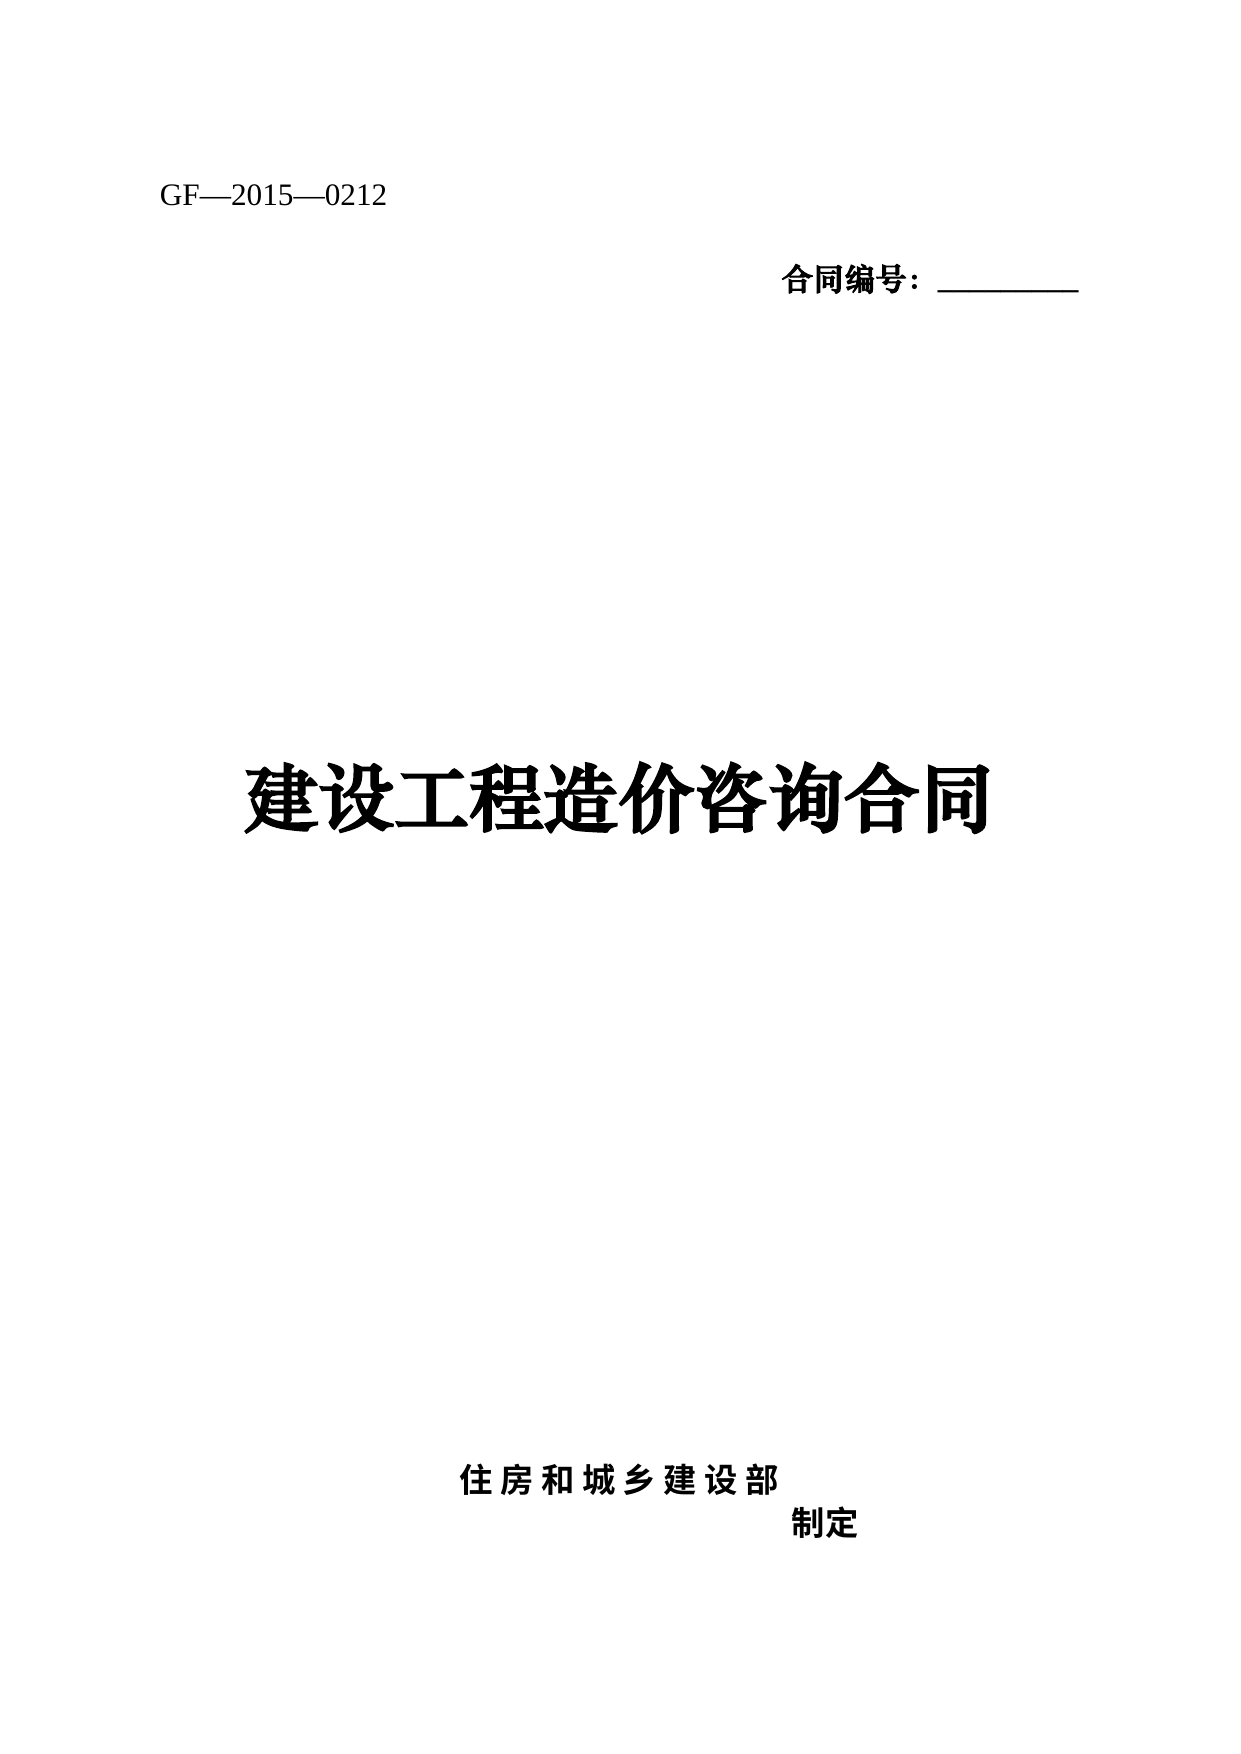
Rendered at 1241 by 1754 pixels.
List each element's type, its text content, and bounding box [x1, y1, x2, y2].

text 合同编号：_________ [159, 245, 1078, 310]
text GF—2015—0212 [159, 162, 1078, 227]
text 住 房 和 城 乡 建 设 部 [159, 1446, 1078, 1511]
text 建设工程造价咨询合同 [159, 729, 1078, 1054]
